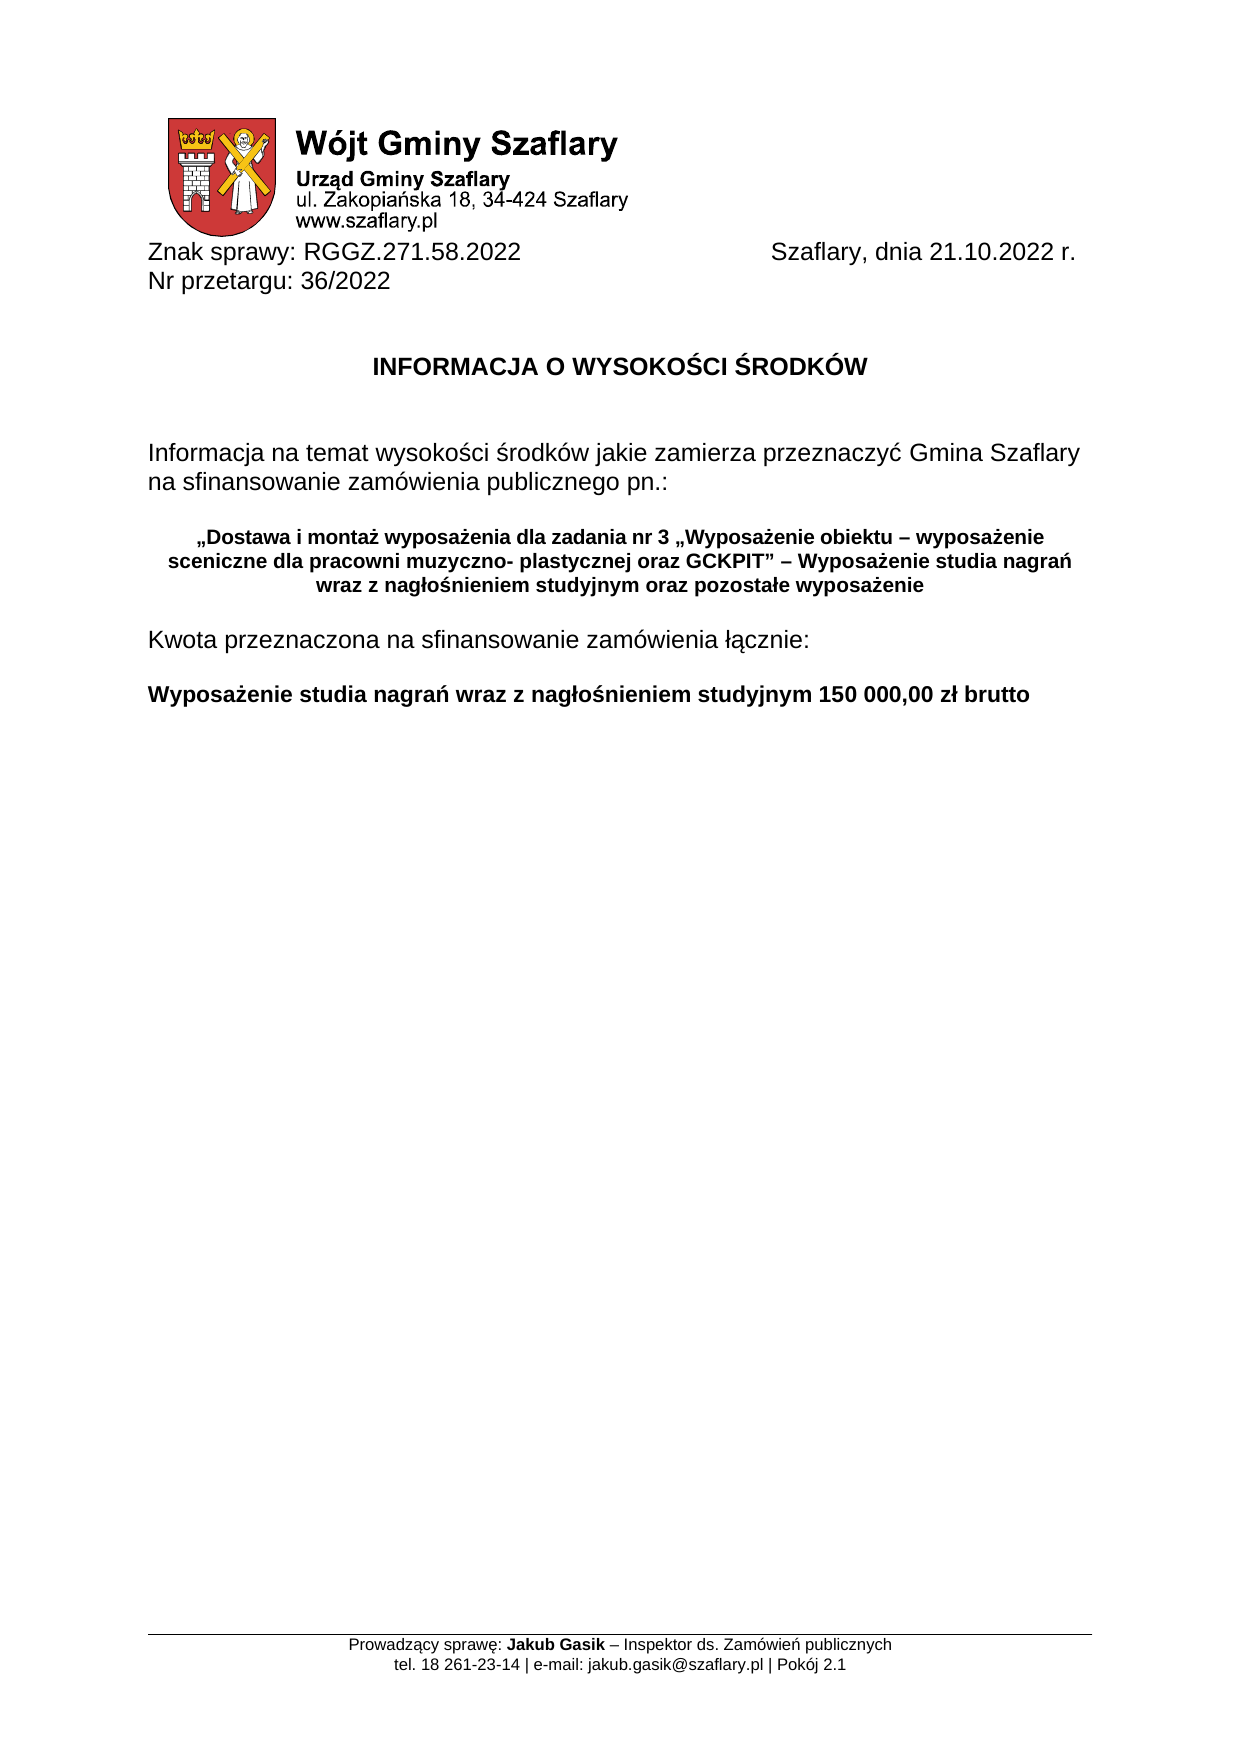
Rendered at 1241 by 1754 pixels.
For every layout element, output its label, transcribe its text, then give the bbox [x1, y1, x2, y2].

text Kwota przeznaczona na sfinansowanie zamówienia łącznie: [148, 625, 1067, 654]
text „Dostawa i montaż wyposażenia dla zadania nr 3 „Wyposażenie obiektu – wyposażenie sceniczne dla pracowni muzyczno- plastycznej oraz GCKPIT” – Wyposażenie studia nagrań wraz z nagłośnieniem studyjnym oraz pozostałe wyposażenie [148, 524, 1092, 596]
text Nr przetargu: 36/2022 [148, 266, 1092, 294]
text Wyposażenie studia nagrań wraz z nagłośnieniem studyjnym 150 000,00 zł brutto [148, 681, 1092, 708]
text Znak sprawy: RGGZ.271.58.2022 Szaflary, dnia 21.10.2022 r. [148, 144, 1092, 266]
text INFORMACJA O WYSOKOŚCI ŚRODKÓW [148, 352, 1092, 381]
text Informacja na temat wysokości środków jakie zamierza przeznaczyć Gmina Szaflary na sfinansowanie zamówienia publicznego pn.: [148, 438, 1092, 496]
